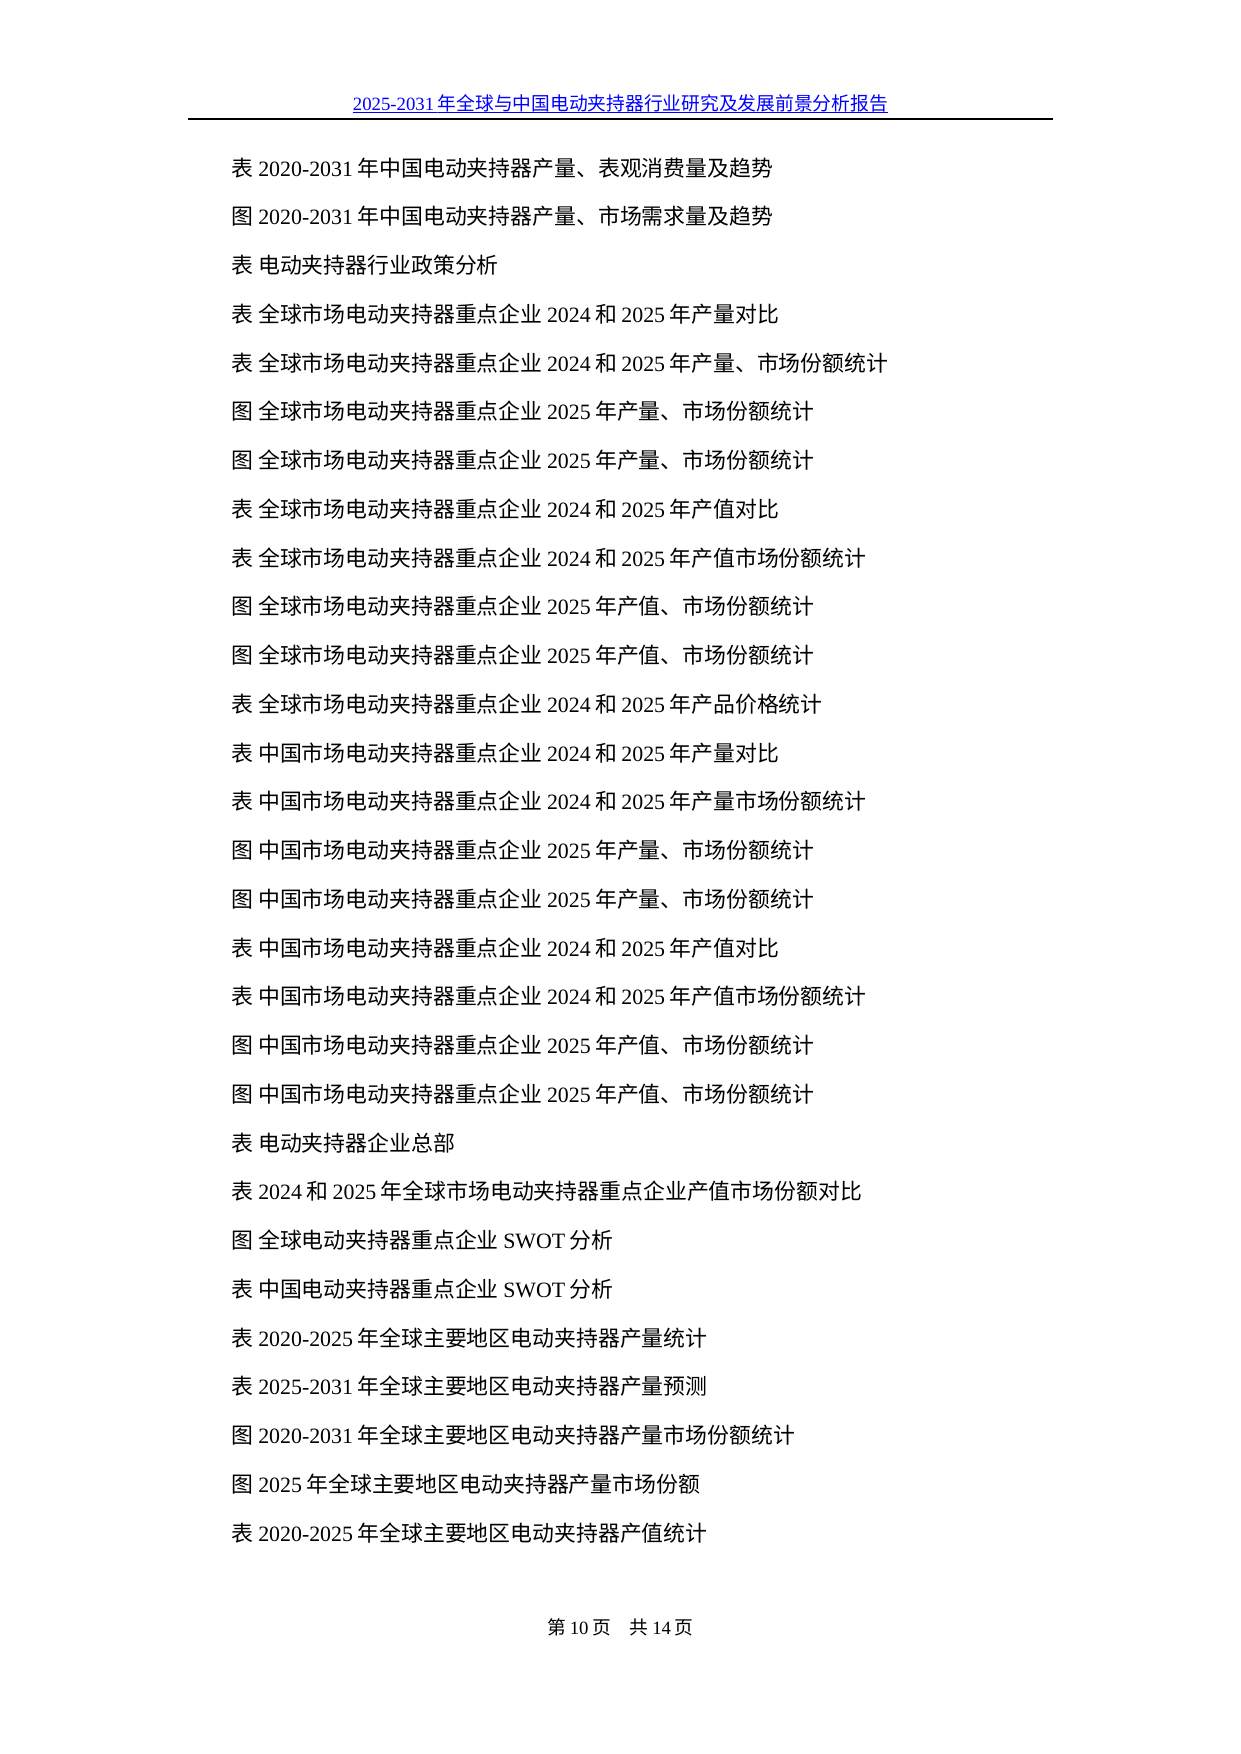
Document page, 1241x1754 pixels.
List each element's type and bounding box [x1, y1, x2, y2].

text [187, 150, 1053, 1548]
